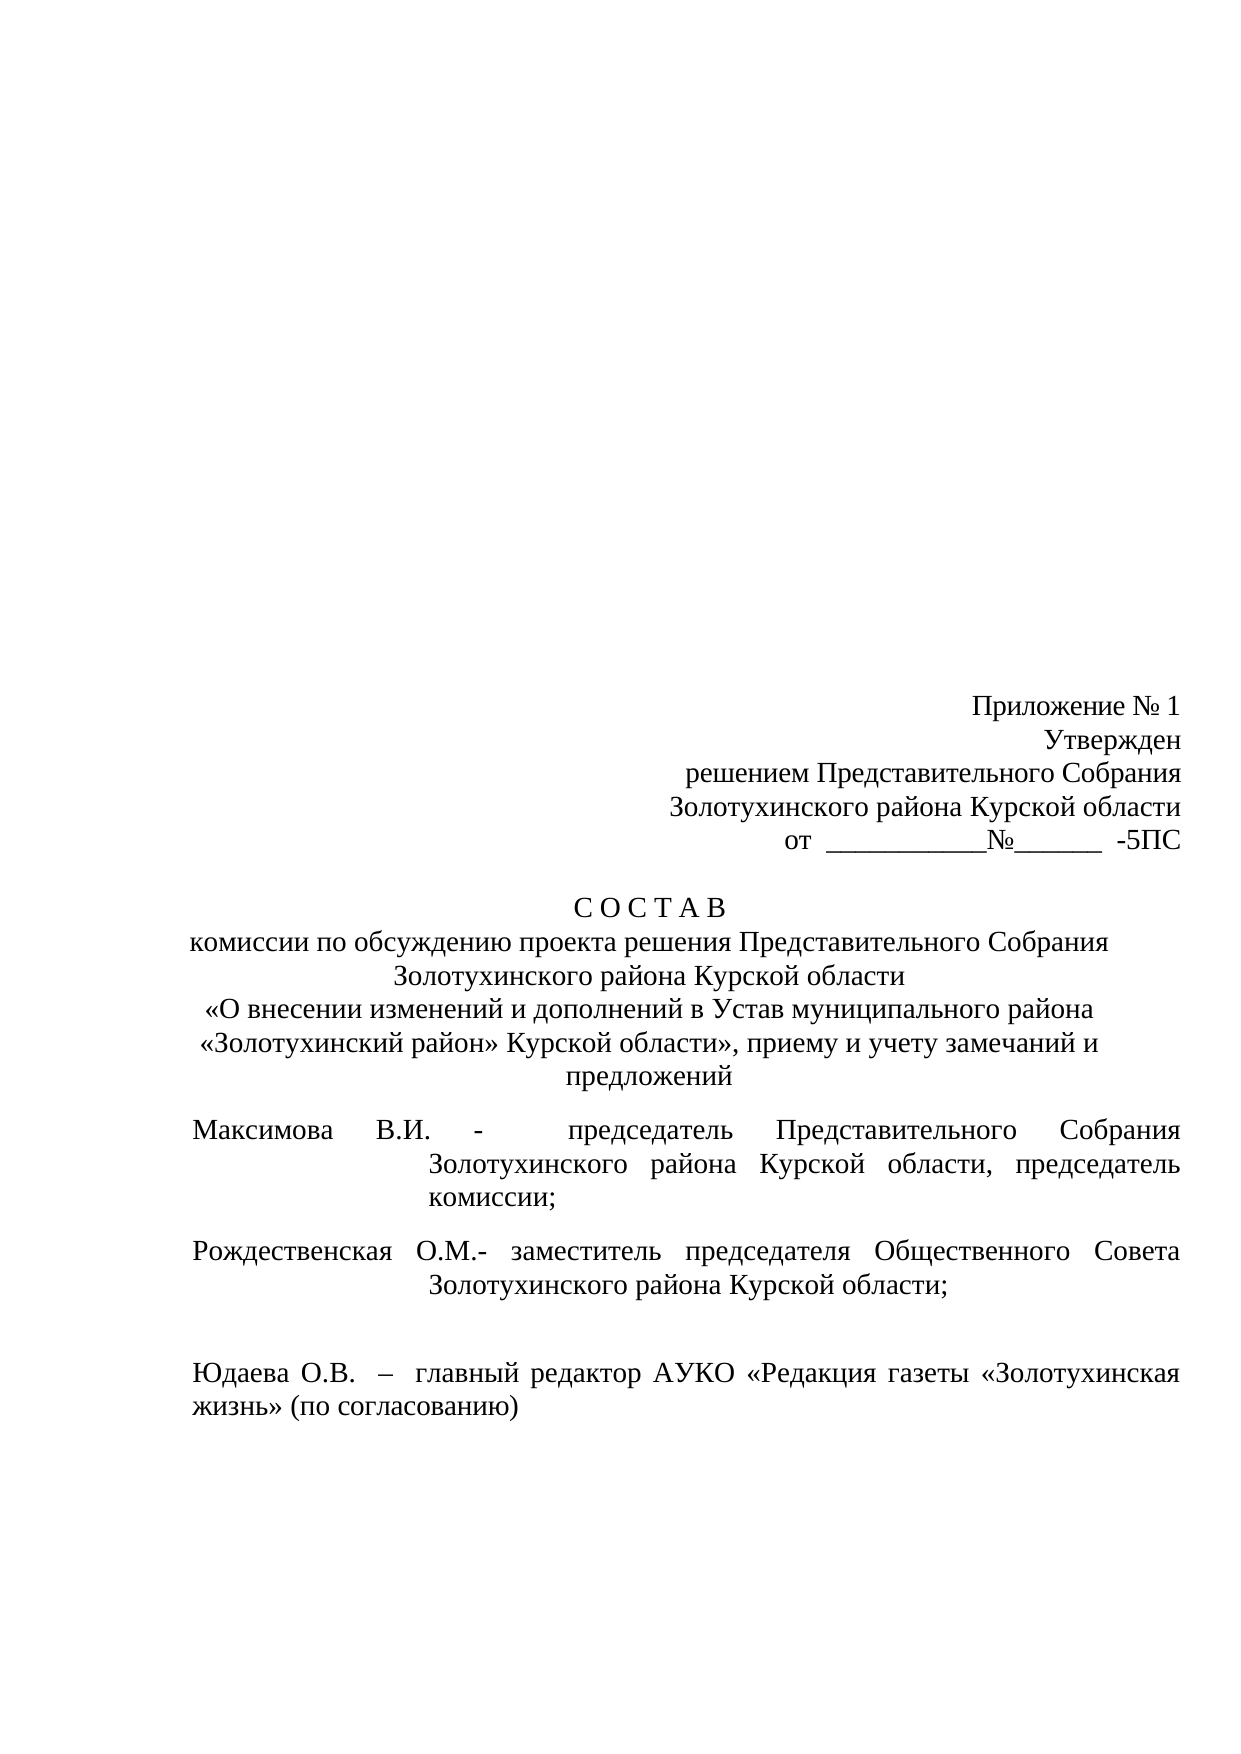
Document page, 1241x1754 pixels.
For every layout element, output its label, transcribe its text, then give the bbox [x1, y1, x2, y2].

text решением Представительного Собрания [634, 755, 1181, 789]
text «Золотухинский район» Курской области», приему и учету замечаний и предложений [118, 1025, 1180, 1092]
text Рождественская О.М.- заместитель председателя Общественного Совета Золотухинского района Курской области; [192, 1233, 1181, 1301]
text Приложение № 1 [118, 688, 1181, 722]
text Утвержден [118, 722, 1181, 755]
text С О С Т А В [118, 891, 1181, 924]
text Юдаева О.В. – главный редактор АУКО «Редакция газеты «Золотухинская жизнь» (по согласованию) [192, 1355, 1181, 1422]
text «О внесении изменений и дополнений в Устав муниципального района [118, 991, 1180, 1025]
text Золотухинского района Курской области [638, 789, 1181, 822]
text от ___________№______ -5ПС [118, 822, 1181, 856]
text Максимова В.И. - председатель Представительного Собрания Золотухинского района Курской области, председатель комиссии; [192, 1112, 1181, 1213]
text комиссии по обсуждению проекта решения Представительного Собрания Золотухинского района Курской области [118, 924, 1180, 991]
